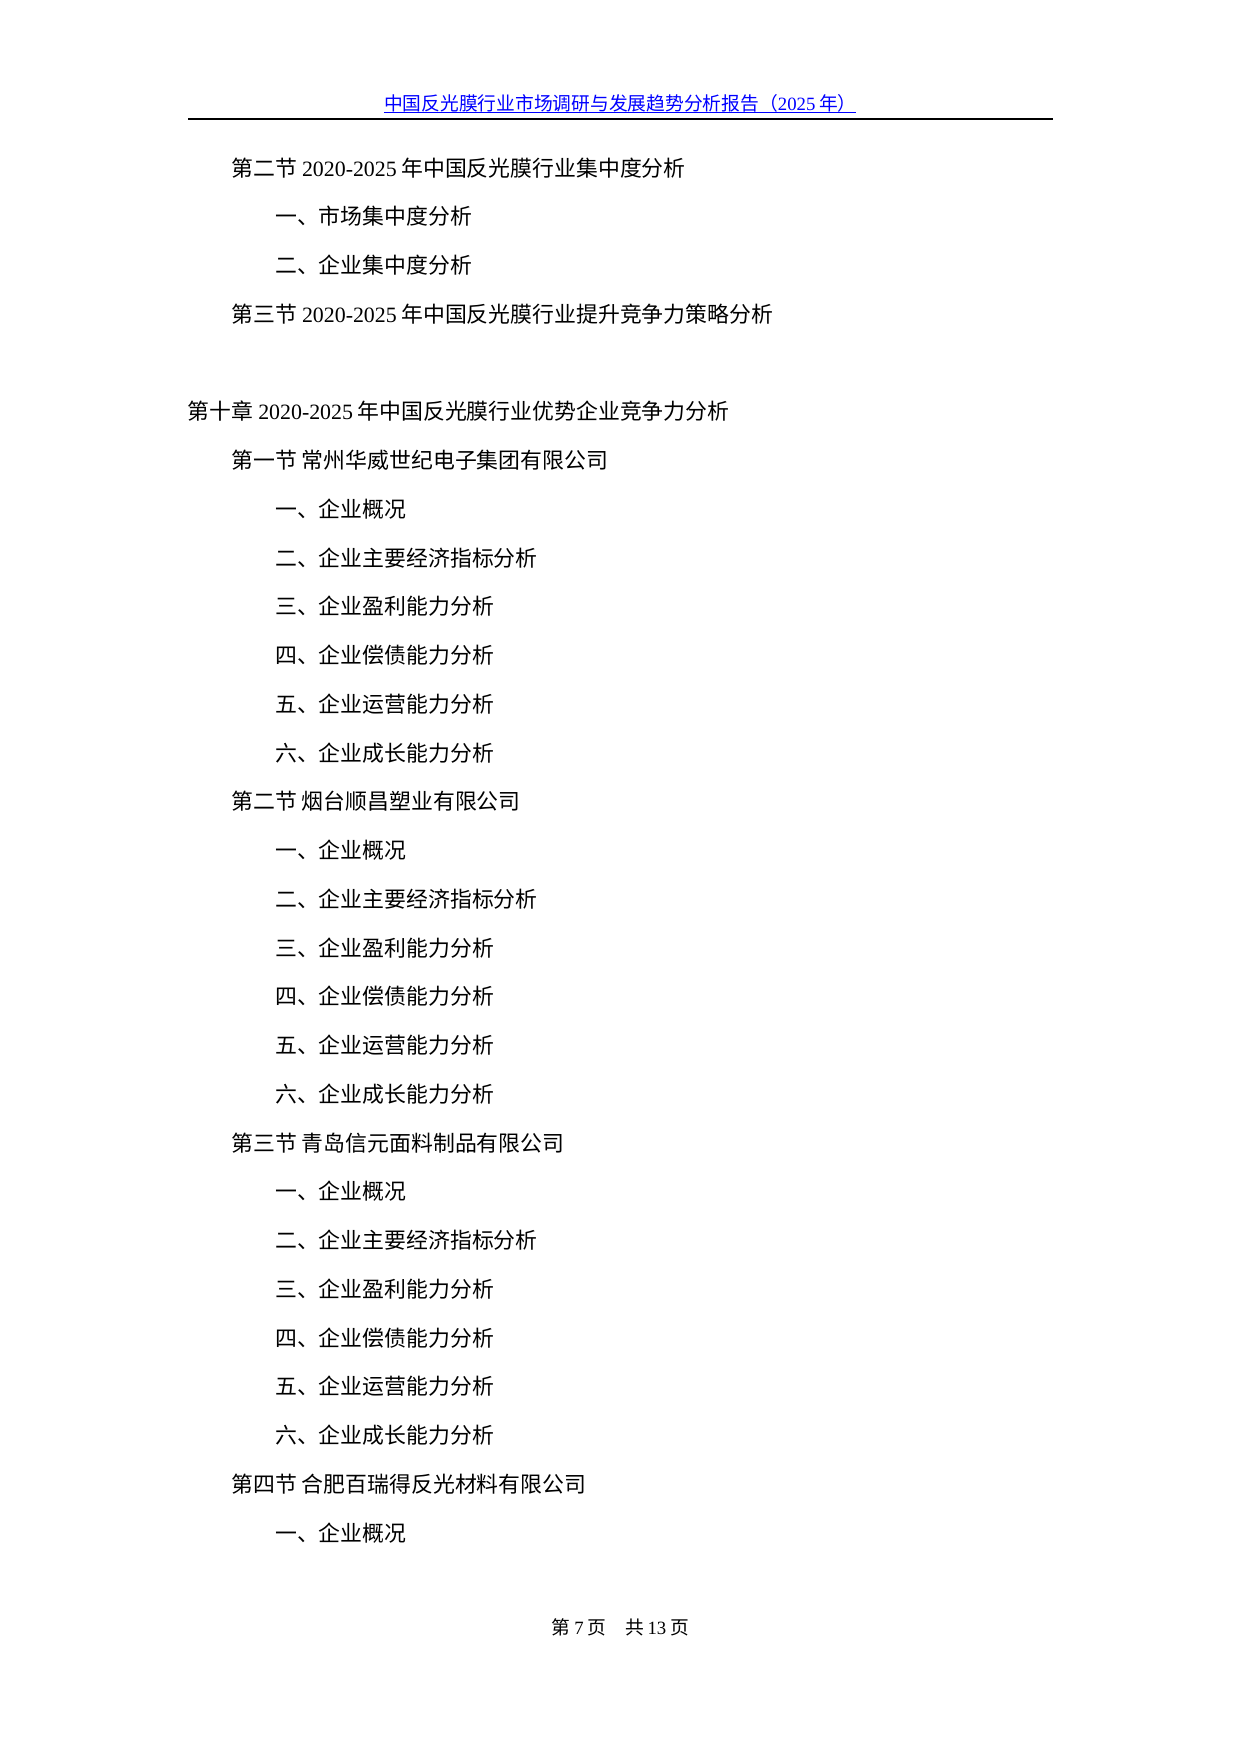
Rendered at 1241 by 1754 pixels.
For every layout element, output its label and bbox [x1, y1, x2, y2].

text [187, 150, 1053, 1548]
